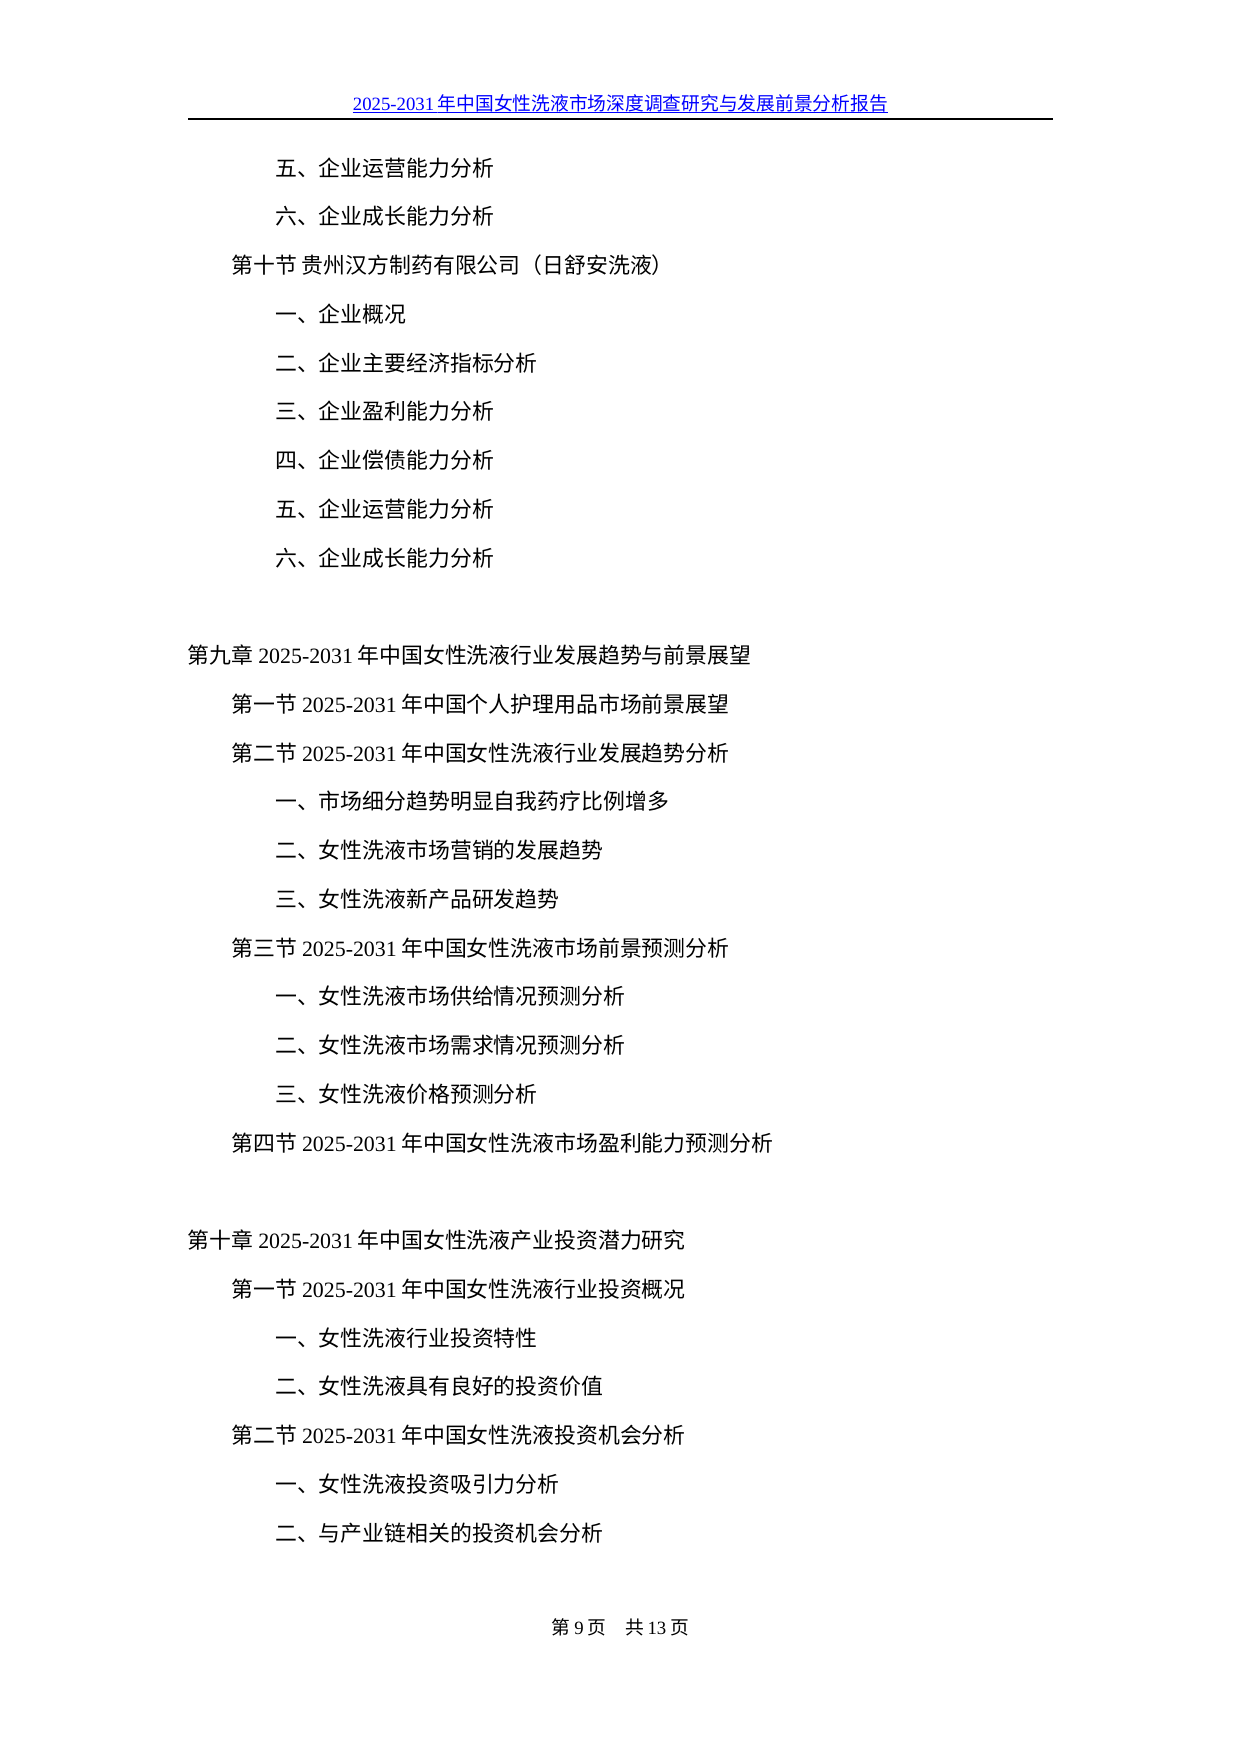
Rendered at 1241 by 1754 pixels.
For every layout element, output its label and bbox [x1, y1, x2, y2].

text [187, 150, 1053, 1548]
